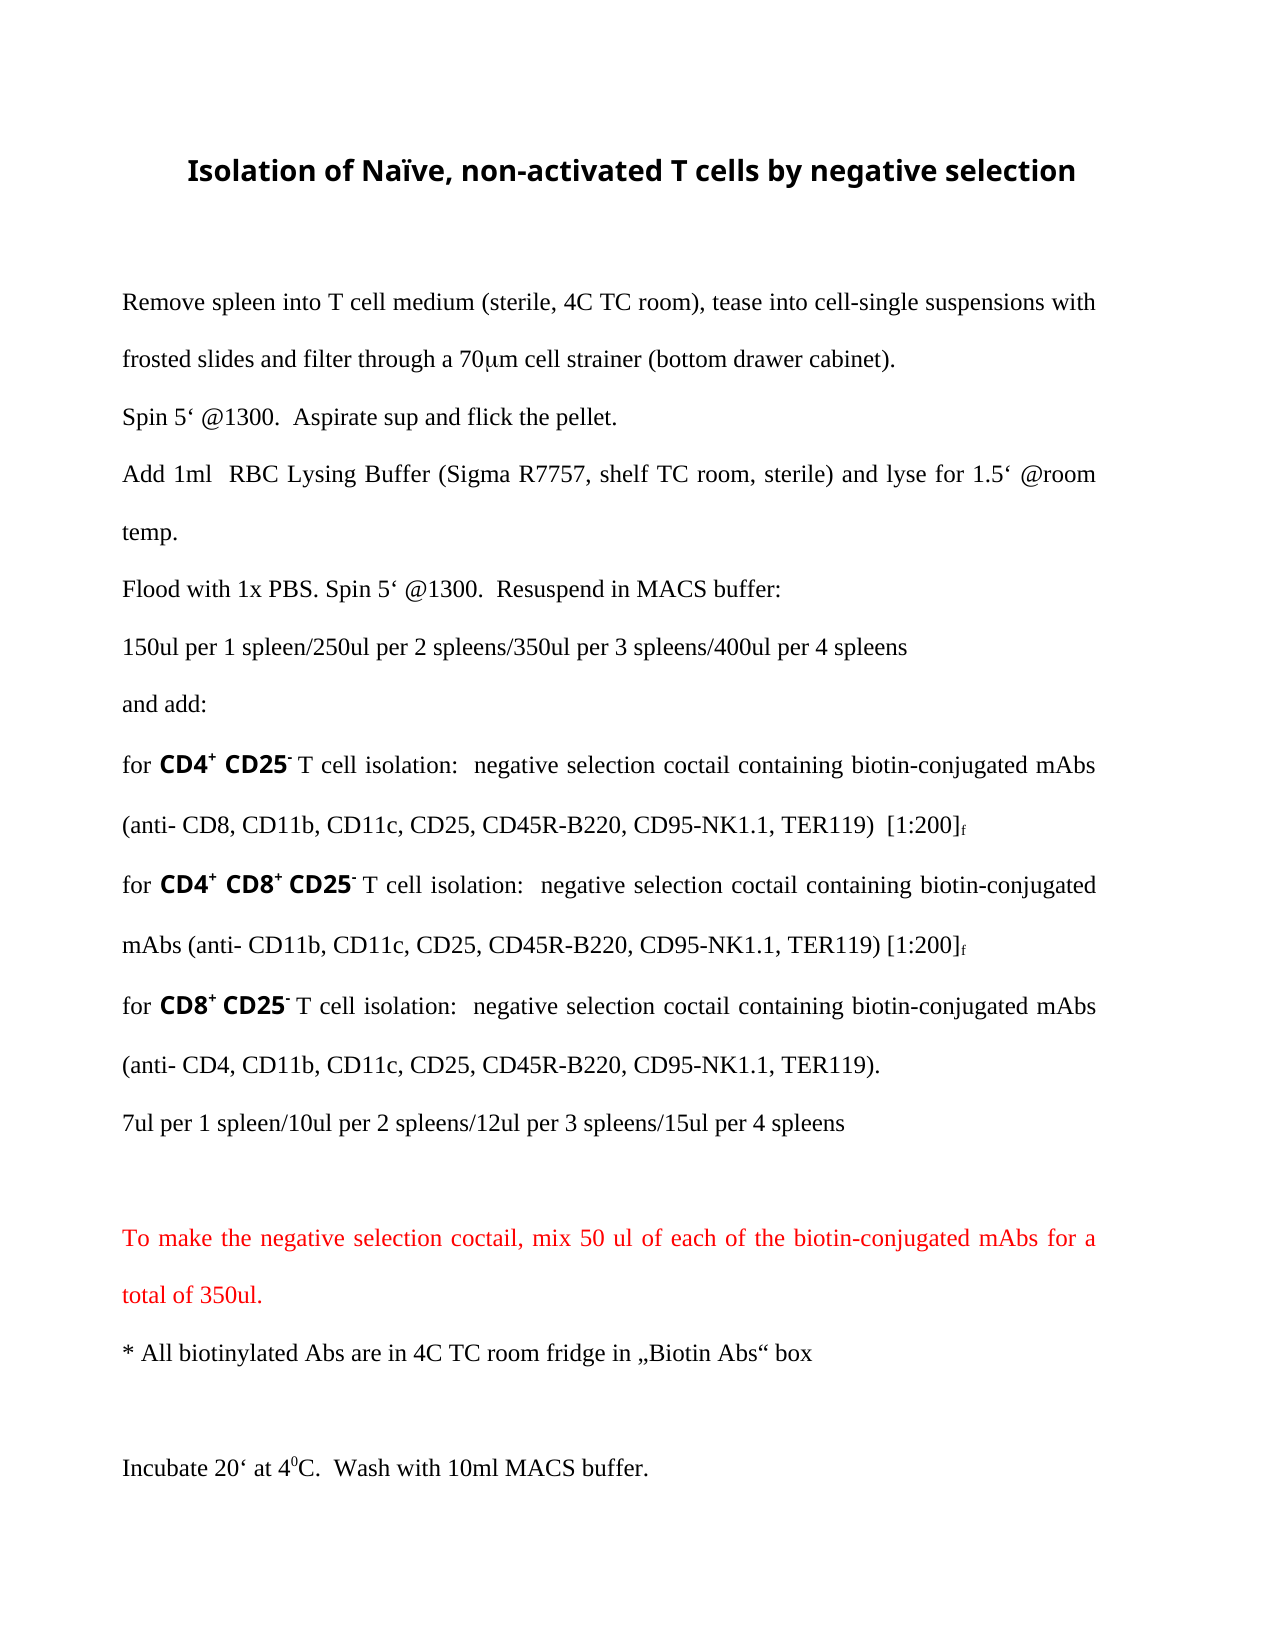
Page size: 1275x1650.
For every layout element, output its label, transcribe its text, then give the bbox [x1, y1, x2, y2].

text Isolation of Naïve, non-activated T cells by negative selection [187, 150, 1097, 190]
text Incubate 20‘ at 40C. Wash with 10ml MACS buffer. [122, 1453, 1097, 1482]
text for CD4+ CD8+ CD25- T cell isolation: negative selection coctail containing biotin-conjugated mAbs (anti- CD11b, CD11c, CD25, CD45R-B220, CD95-NK1.1, TER119) [1:200]f [122, 867, 1097, 959]
text for CD4+ CD25- T cell isolation: negative selection coctail containing biotin-conjugated mAbs (anti- CD8, CD11b, CD11c, CD25, CD45R-B220, CD95-NK1.1, TER119) [1:200]f [122, 747, 1097, 838]
text Flood with 1x PBS. Spin 5‘ @1300. Resuspend in MACS buffer: [122, 574, 1097, 603]
text 150ul per 1 spleen/250ul per 2 spleens/350ul per 3 spleens/400ul per 4 spleens [122, 632, 1097, 661]
text Remove spleen into T cell medium (sterile, 4C TC room), tease into cell-single suspensions with frosted slides and filter through a 70m cell strainer (bottom drawer cabinet). [122, 287, 1097, 373]
text Spin 5‘ @1300. Aspirate sup and flick the pellet. [122, 402, 1097, 431]
text Add 1ml RBC Lysing Buffer (Sigma R7757, shelf TC room, sterile) and lyse for 1.5‘ @room temp. [122, 459, 1097, 546]
text for CD8+ CD25- T cell isolation: negative selection coctail containing biotin-conjugated mAbs (anti- CD4, CD11b, CD11c, CD25, CD45R-B220, CD95-NK1.1, TER119). [122, 987, 1097, 1079]
text and add: [122, 689, 1097, 718]
text 7ul per 1 spleen/10ul per 2 spleens/12ul per 3 spleens/15ul per 4 spleens [122, 1108, 1097, 1137]
text * All biotinylated Abs are in 4C TC room fridge in „Biotin Abs“ box [122, 1338, 1097, 1367]
text To make the negative selection coctail, mix 50 ul of each of the biotin-conjugated mAbs for a total of 350ul. [122, 1223, 1097, 1309]
